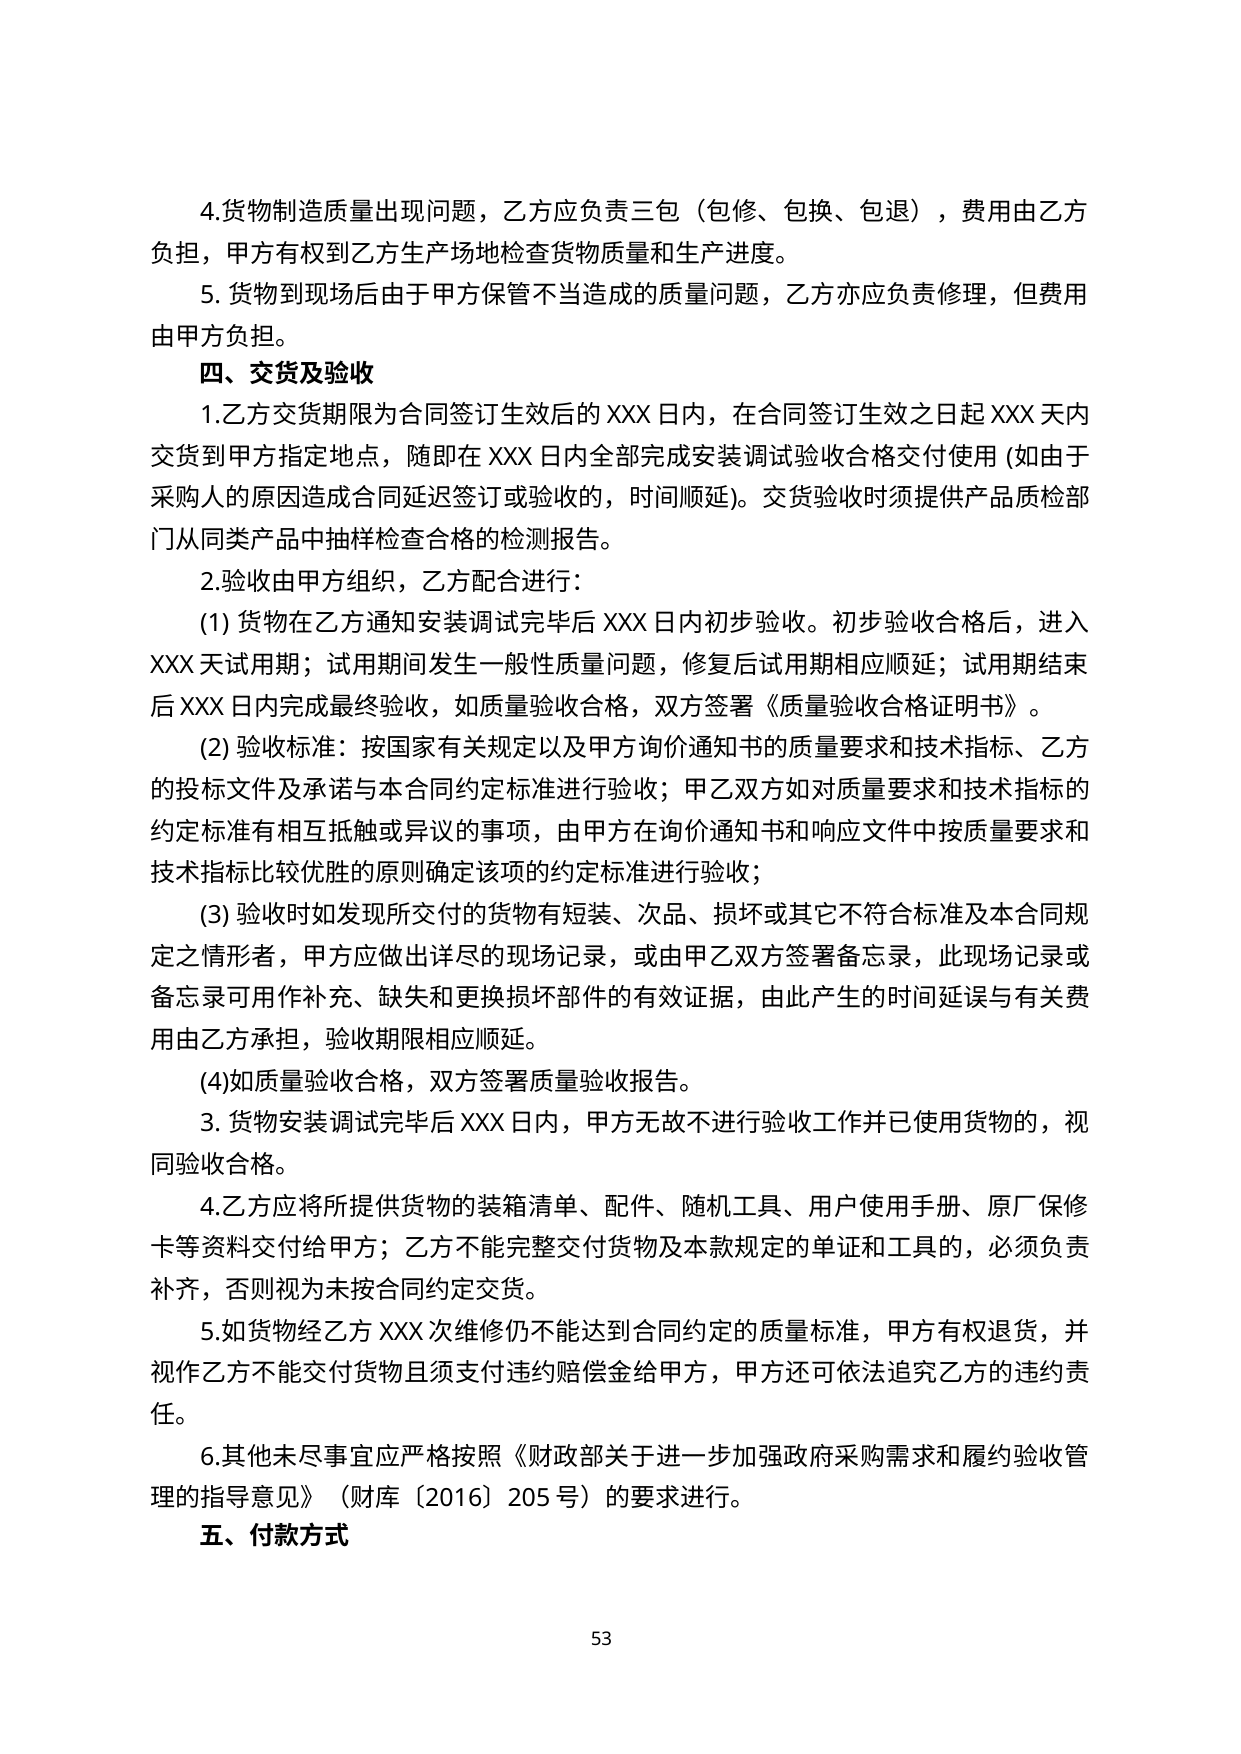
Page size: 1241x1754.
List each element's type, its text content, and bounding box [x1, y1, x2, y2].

text (3) 验收时如发现所交付的货物有短装、次品、损坏或其它不符合标准及本合同规定之情形者，甲方应做出详尽的现场记录，或由甲乙双方签署备忘录，此现场记录或备忘录可用作补充、缺失和更换损坏部件的有效证据，由此产生的时间延误与有关费用由乙方承担，验收期限相应顺延。 [150, 890, 1090, 1057]
text 2.验收由甲方组织，乙方配合进行： [150, 557, 1090, 598]
text 4.货物制造质量出现问题，乙方应负责三包（包修、包换、包退），费用由乙方负担，甲方有权到乙方生产场地检查货物质量和生产进度。 [150, 187, 1090, 271]
text 5. 货物到现场后由于甲方保管不当造成的质量问题，乙方亦应负责修理，但费用由甲方负担。 [150, 271, 1090, 354]
text (2) 验收标准：按国家有关规定以及甲方询价通知书的质量要求和技术指标、乙方的投标文件及承诺与本合同约定标准进行验收；甲乙双方如对质量要求和技术指标的约定标准有相互抵触或异议的事项，由甲方在询价通知书和响应文件中按质量要求和技术指标比较优胜的原则确定该项的约定标准进行验收； [150, 723, 1090, 890]
text 4.乙方应将所提供货物的装箱清单、配件、随机工具、用户使用手册、原厂保修卡等资料交付给甲方；乙方不能完整交付货物及本款规定的单证和工具的，必须负责补齐，否则视为未按合同约定交货。 [150, 1182, 1090, 1307]
text 6.其他未尽事宜应严格按照《财政部关于进一步加强政府采购需求和履约验收管理的指导意见》（财库〔2016〕205号）的要求进行。 [150, 1432, 1090, 1515]
text 四、交货及验收 [150, 354, 1090, 390]
text 五、付款方式 [150, 1515, 1090, 1551]
text 1.乙方交货期限为合同签订生效后的XXX日内，在合同签订生效之日起XXX天内交货到甲方指定地点，随即在XXX日内全部完成安装调试验收合格交付使用 (如由于采购人的原因造成合同延迟签订或验收的，时间顺延)。交货验收时须提供产品质检部门从同类产品中抽样检查合格的检测报告。 [150, 390, 1090, 557]
text 5.如货物经乙方XXX次维修仍不能达到合同约定的质量标准，甲方有权退货，并视作乙方不能交付货物且须支付违约赔偿金给甲方，甲方还可依法追究乙方的违约责任。 [150, 1307, 1090, 1432]
text (4)如质量验收合格，双方签署质量验收报告。 [150, 1057, 1090, 1098]
text 3. 货物安装调试完毕后XXX日内，甲方无故不进行验收工作并已使用货物的，视同验收合格。 [150, 1098, 1090, 1182]
text (1) 货物在乙方通知安装调试完毕后XXX日内初步验收。初步验收合格后，进入XXX天试用期；试用期间发生一般性质量问题，修复后试用期相应顺延；试用期结束后XXX日内完成最终验收，如质量验收合格，双方签署《质量验收合格证明书》。 [150, 598, 1090, 723]
